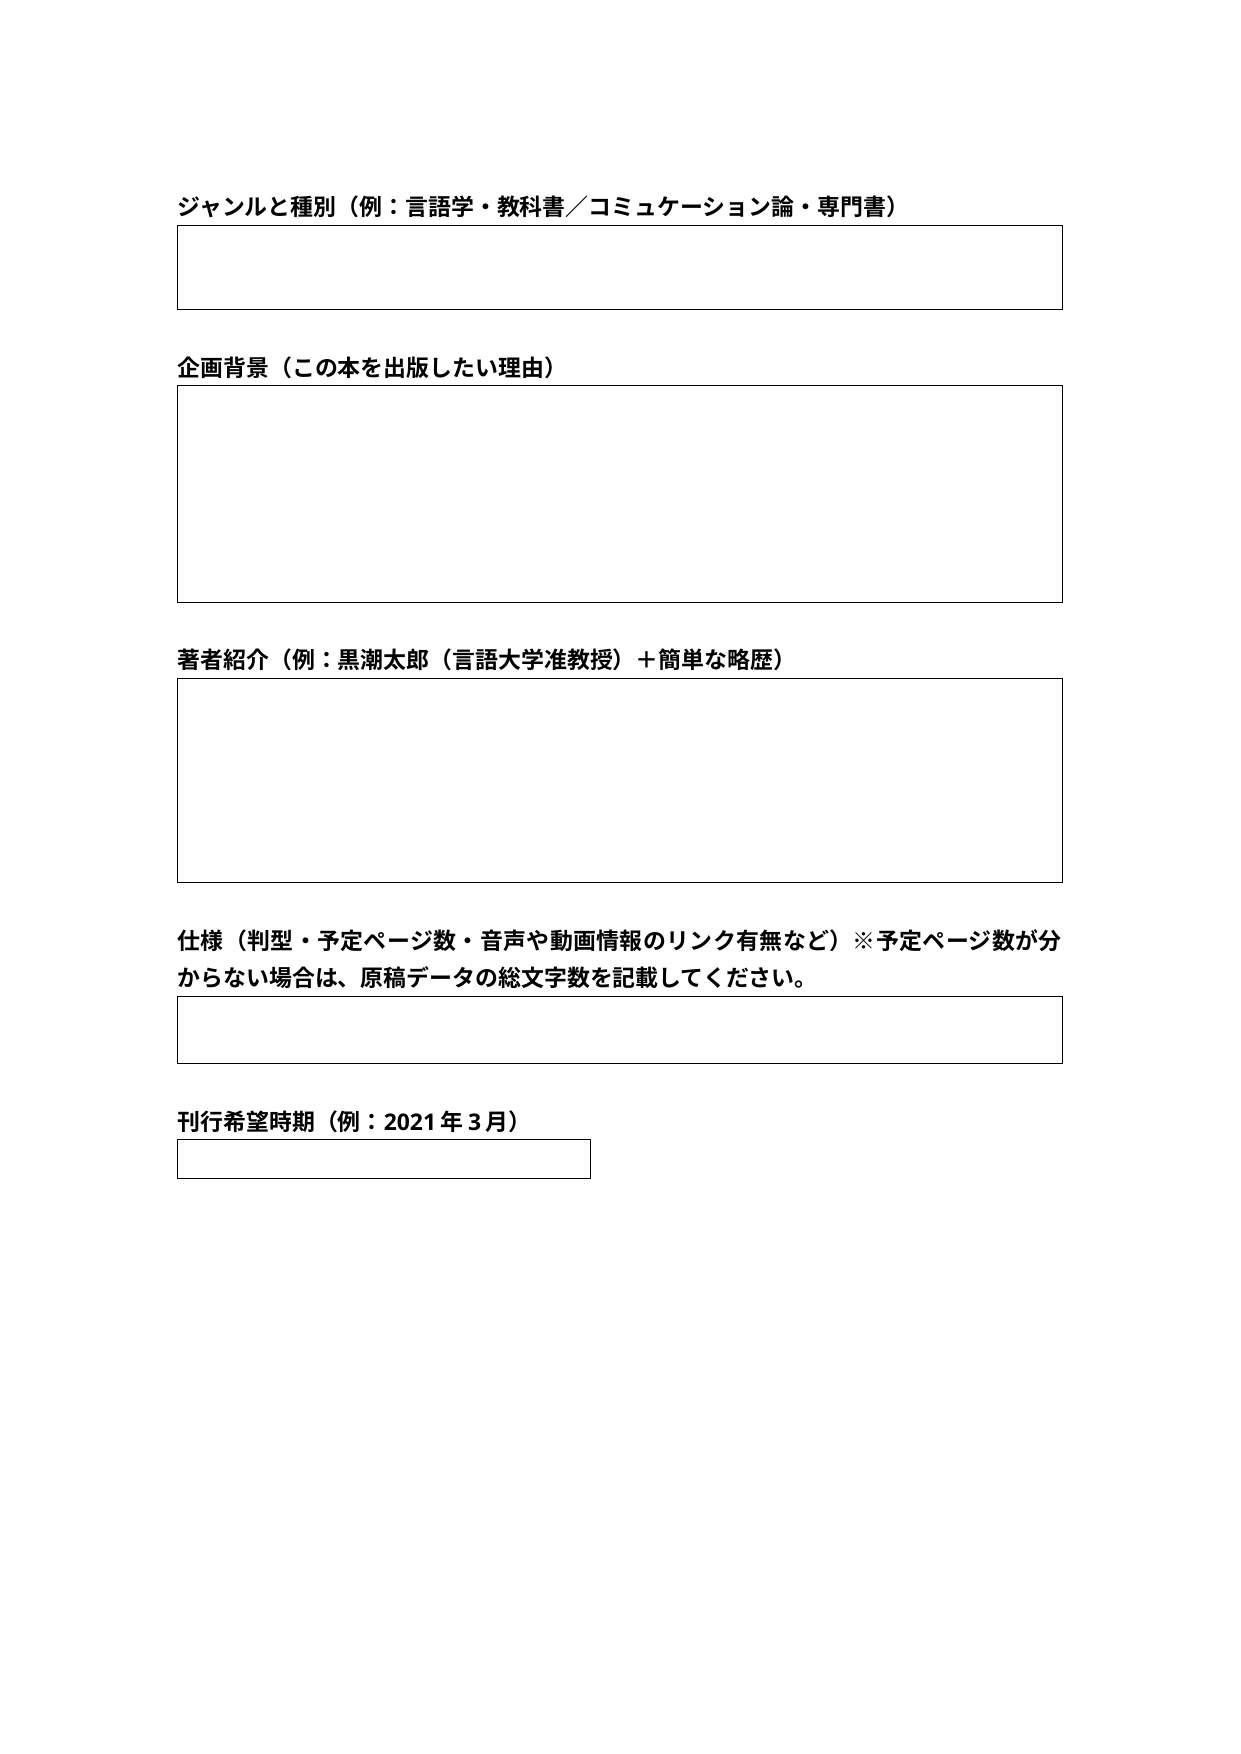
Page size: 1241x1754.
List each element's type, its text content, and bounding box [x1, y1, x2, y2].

table_header [178, 679, 1062, 882]
text 仕様（判型・予定ページ数・音声や動画情報のリンク有無など）※予定ページ数が分からない場合は、原稿データの総文字数を記載してください。 [177, 921, 1063, 996]
table_header [178, 1140, 590, 1177]
text ジャンルと種別（例：言語学・教科書／コミュケーション論・専門書） [177, 187, 1063, 225]
text 企画背景（この本を出版したい理由） [177, 347, 1063, 385]
table_header [178, 386, 1062, 602]
table_header [178, 226, 1062, 309]
table_header [178, 997, 1062, 1063]
text 著者紹介（例：黒潮太郎（言語大学准教授）＋簡単な略歴） [177, 640, 1063, 678]
text 刊行希望時期（例：2021年3月） [177, 1101, 1063, 1139]
